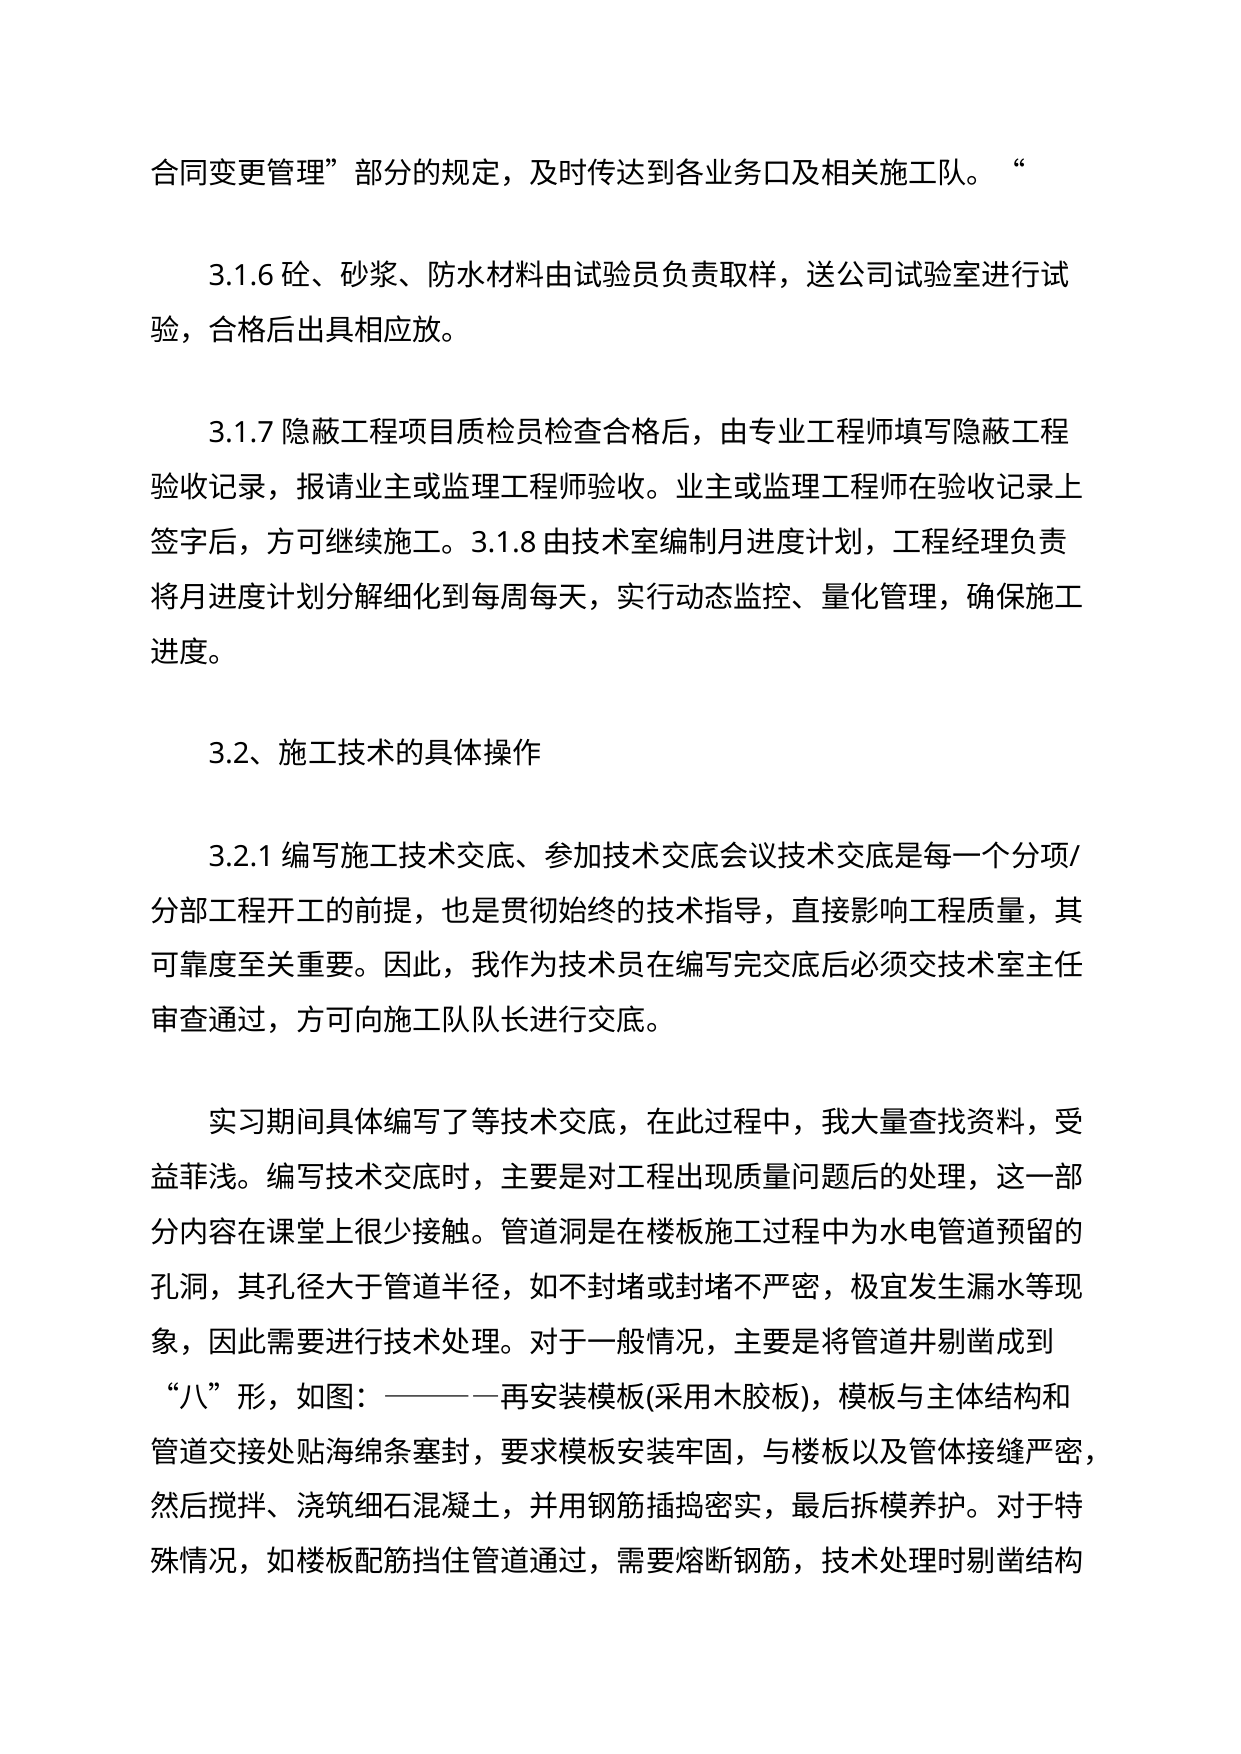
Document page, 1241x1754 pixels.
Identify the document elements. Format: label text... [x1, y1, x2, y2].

text 3.2.1 编写施工技术交底、参加技术交底会议技术交底是每一个分项/分部工程开工的前提，也是贯彻始终的技术指导，直接影响工程质量，其可靠度至关重要。因此，我作为技术员在编写完交底后必须交技术室主任审查通过，方可向施工队队长进行交底。 [150, 832, 1090, 1039]
text 3.1.6 砼、砂浆、防水材料由试验员负责取样，送公司试验室进行试验，合格后出具相应放。 [150, 252, 1090, 349]
text 3.1.7 隐蔽工程项目质检员检查合格后，由专业工程师填写隐蔽工程验收记录，报请业主或监理工程师验收。业主或监理工程师在验收记录上签字后，方可继续施工。3.1.8由技术室编制月进度计划，工程经理负责将月进度计划分解细化到每周每天，实行动态监控、量化管理，确保施工进度。 [150, 408, 1090, 671]
text 3.2、施工技术的具体操作 [150, 730, 1090, 772]
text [150, 150, 1090, 192]
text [150, 1099, 1090, 1580]
